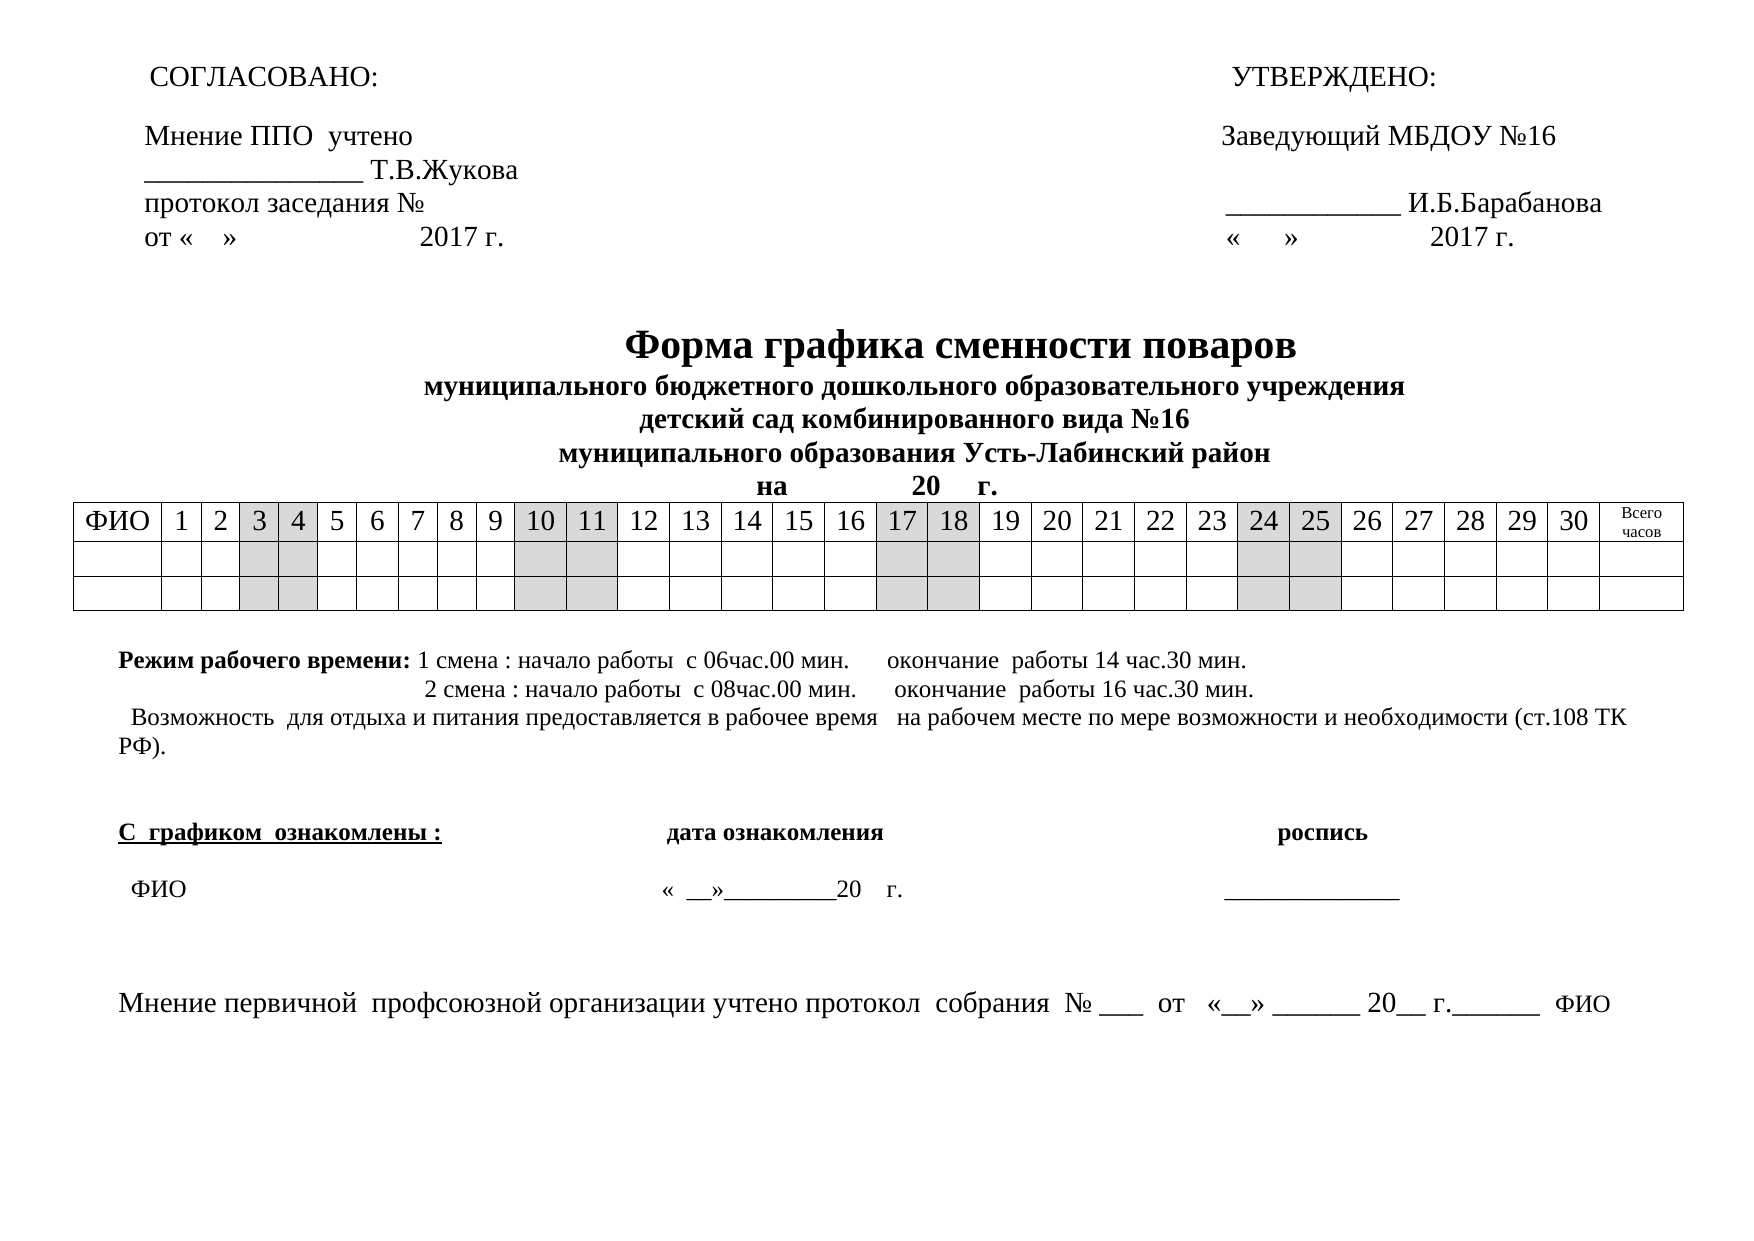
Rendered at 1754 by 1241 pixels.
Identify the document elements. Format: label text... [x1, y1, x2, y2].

table_header 1 [162, 503, 201, 541]
table_cell [1083, 542, 1134, 576]
table_cell [399, 577, 437, 610]
text С графиком ознакомлены : дата ознакомления роспись [118, 817, 1636, 846]
table_cell [162, 577, 201, 610]
table_cell [1445, 577, 1496, 610]
table_cell [877, 577, 927, 610]
table_cell [477, 577, 514, 610]
table_cell [399, 542, 437, 576]
table_header 5 [318, 503, 356, 541]
table_cell [1393, 542, 1444, 576]
table_cell [202, 542, 239, 576]
table_header 18 [928, 503, 979, 541]
table_cell [318, 542, 356, 576]
table_cell [980, 542, 1031, 576]
table_cell [567, 542, 617, 576]
table_cell [1238, 542, 1289, 576]
table_cell [477, 542, 514, 576]
table_cell [74, 542, 161, 576]
table_cell [1445, 542, 1496, 576]
table_cell [567, 577, 617, 610]
text муниципального бюджетного дошкольного образовательного учреждения [193, 368, 1636, 401]
table_cell [722, 577, 772, 610]
table_header 14 [722, 503, 772, 541]
table_cell [240, 577, 278, 610]
text на 20 г. [118, 468, 1636, 502]
table_cell [357, 542, 398, 576]
table_cell [279, 542, 317, 576]
table_header 17 [877, 503, 927, 541]
table_cell [618, 577, 669, 610]
table_cell [825, 577, 876, 610]
table_cell [1032, 542, 1082, 576]
table_header 11 [567, 503, 617, 541]
table_cell [1238, 577, 1289, 610]
table_cell [438, 577, 476, 610]
text Форма графика сменности поваров [118, 320, 1636, 368]
text детский сад комбинированного вида №16 [193, 401, 1636, 435]
table_header 10 [515, 503, 566, 541]
table_cell [722, 542, 772, 576]
table_cell [1548, 542, 1599, 576]
table_cell [279, 577, 317, 610]
table_header Заведующий МБДОУ №16 ____________ И.Б.Барабанова « » 2017 г. [962, 119, 1713, 320]
table_header 25 [1290, 503, 1341, 541]
table_cell [162, 542, 201, 576]
table_cell [74, 577, 161, 610]
table_cell [1135, 542, 1186, 576]
table_cell [1497, 542, 1547, 576]
table_header Мнение ППО учтено _______________ Т.В.Жукова протокол заседания № от « » 2017 г. [133, 119, 962, 320]
text муниципального образования Усть-Лабинский район [193, 435, 1636, 468]
table_cell [1187, 577, 1237, 610]
table_cell [438, 542, 476, 576]
table_header 6 [357, 503, 398, 541]
table_header 13 [670, 503, 721, 541]
table_cell [773, 577, 824, 610]
table_cell [825, 542, 876, 576]
table_header 28 [1445, 503, 1496, 541]
table_header 24 [1238, 503, 1289, 541]
table_cell [1393, 577, 1444, 610]
table_cell [357, 577, 398, 610]
table_cell [318, 577, 356, 610]
table_header 26 [1342, 503, 1392, 541]
table_header Всего часов [1600, 503, 1683, 541]
text Режим рабочего времени: 1 смена : начало работы с 06час.00 мин. окончание работы 14 час.30 мин. [118, 645, 1636, 674]
table_header 8 [438, 503, 476, 541]
table_cell [1342, 542, 1392, 576]
text СОГЛАСОВАНО: УТВЕРЖДЕНО: [118, 59, 1636, 93]
table_cell [1600, 577, 1683, 610]
table_cell [618, 542, 669, 576]
table_header 22 [1135, 503, 1186, 541]
table_header 30 [1548, 503, 1599, 541]
table_header 23 [1187, 503, 1237, 541]
table_cell [670, 542, 721, 576]
table_cell [980, 577, 1031, 610]
table_header 12 [618, 503, 669, 541]
table_cell [928, 542, 979, 576]
table_cell [1135, 577, 1186, 610]
table_header 7 [399, 503, 437, 541]
table_cell [1187, 542, 1237, 576]
text ФИО « __»_________20 г. ______________ [118, 874, 1636, 903]
text Возможность для отдыха и питания предоставляется в рабочее время на рабочем месте по мере возможности и необходимости (ст.108 ТК РФ). [118, 702, 1636, 760]
table_header 29 [1497, 503, 1547, 541]
table_cell [515, 577, 566, 610]
text 2 смена : начало работы с 08час.00 мин. окончание работы 16 час.30 мин. [118, 674, 1636, 702]
table_header 4 [279, 503, 317, 541]
table_cell [1290, 577, 1341, 610]
table_cell [1032, 577, 1082, 610]
table_cell [1548, 577, 1599, 610]
table_cell [1083, 577, 1134, 610]
table_header 27 [1393, 503, 1444, 541]
table_header 16 [825, 503, 876, 541]
table_cell [240, 542, 278, 576]
text Мнение первичной профсоюзной организации учтено протокол собрания № ___ от «__» ______ 20__ г.______ ФИО [118, 986, 1636, 1019]
table_header 20 [1032, 503, 1082, 541]
table_header 3 [240, 503, 278, 541]
table_cell [1600, 542, 1683, 576]
table_header ФИО [74, 503, 161, 541]
table_header 21 [1083, 503, 1134, 541]
table_header 15 [773, 503, 824, 541]
table_header 9 [477, 503, 514, 541]
table_cell [515, 542, 566, 576]
table_header 19 [980, 503, 1031, 541]
table_header 2 [202, 503, 239, 541]
table_cell [1497, 577, 1547, 610]
table_cell [202, 577, 239, 610]
table_cell [1290, 542, 1341, 576]
table_cell [928, 577, 979, 610]
table_cell [670, 577, 721, 610]
table_cell [773, 542, 824, 576]
table_cell [877, 542, 927, 576]
table_cell [1342, 577, 1392, 610]
